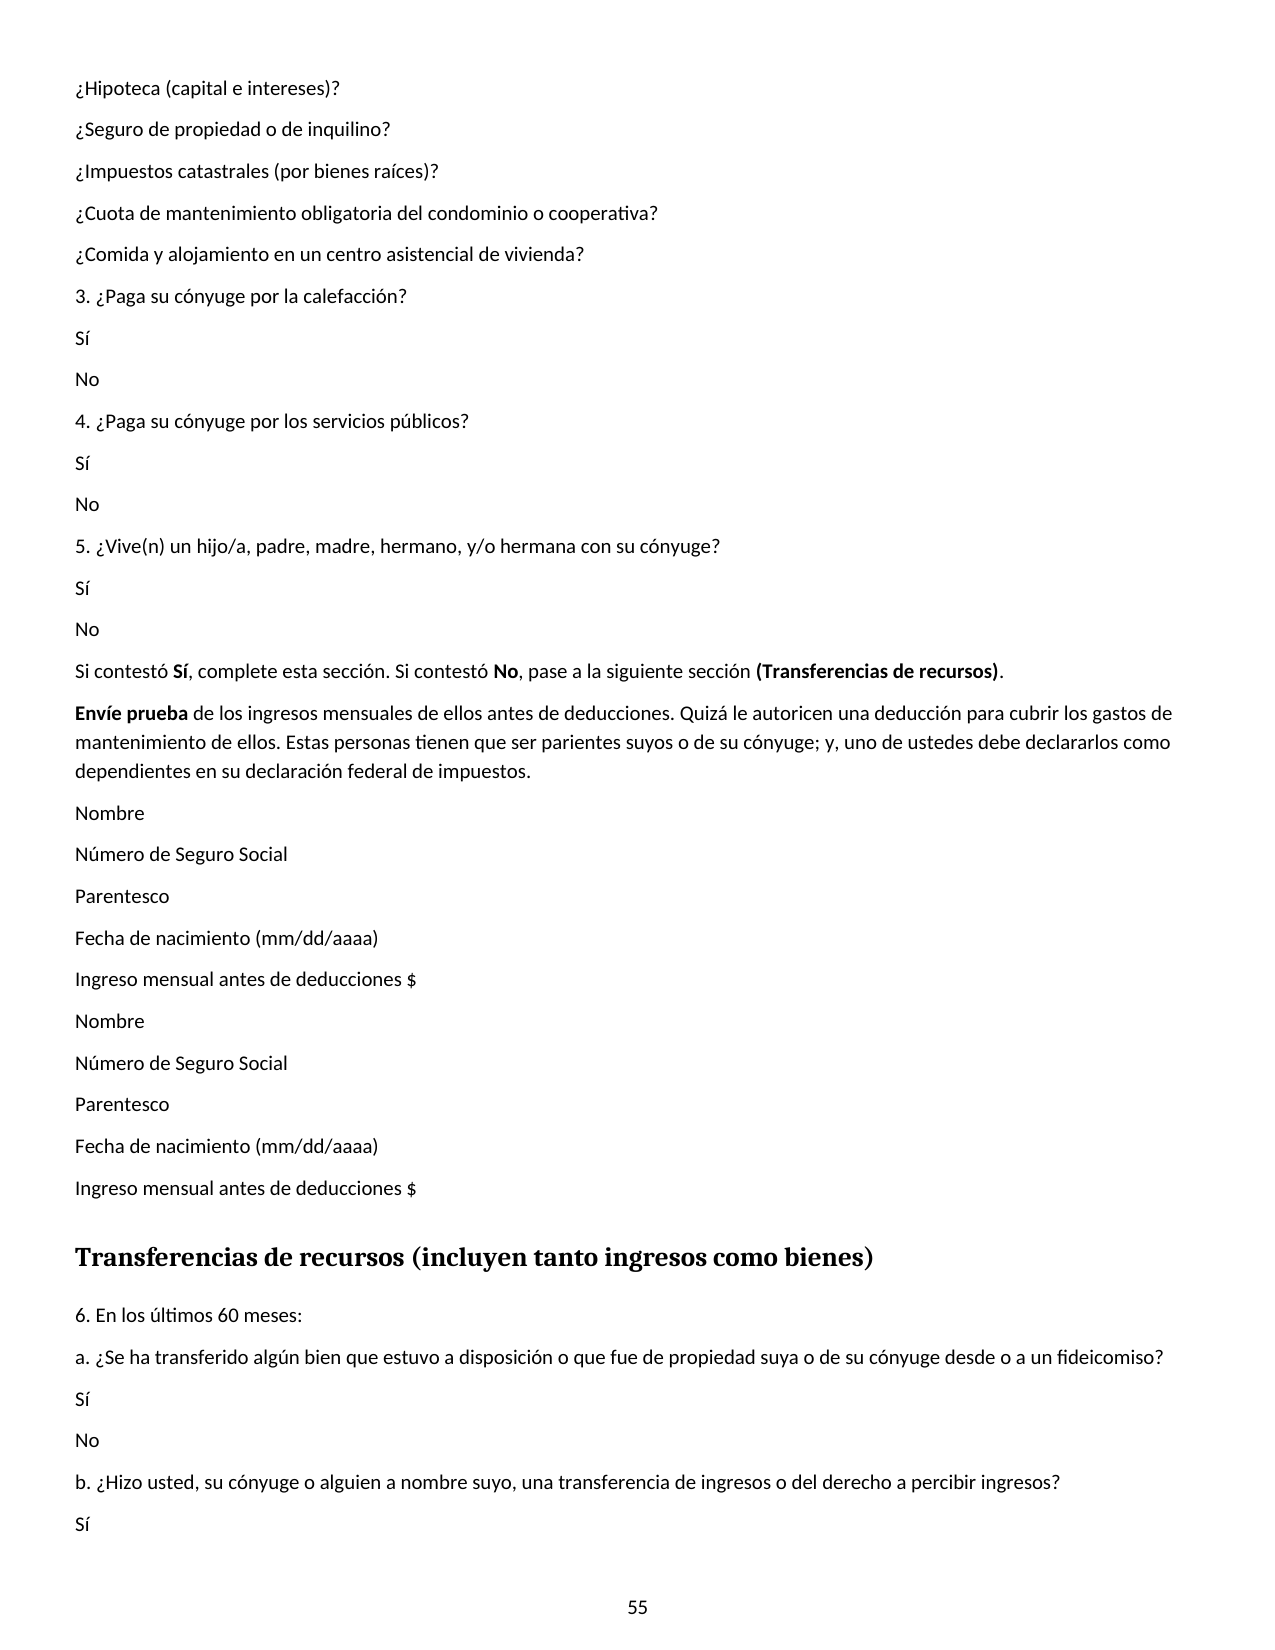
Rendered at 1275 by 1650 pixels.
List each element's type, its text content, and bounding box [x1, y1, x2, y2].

text Sí [75, 1511, 1200, 1536]
text b. ¿Hizo usted, su cónyuge o alguien a nombre suyo, una transferencia de ingresos o del derecho a percibir ingresos? [75, 1469, 1200, 1494]
text 3. ¿Paga su cónyuge por la calefacción? [75, 283, 1200, 309]
text Sí [75, 1386, 1200, 1411]
text Sí [75, 325, 1200, 350]
text No [75, 617, 1200, 642]
text Nombre [75, 1008, 1200, 1034]
text Parentesco [75, 1092, 1200, 1117]
text ¿Comida y alojamiento en un centro asistencial de vivienda? [75, 242, 1200, 267]
text ¿Seguro de propiedad o de inquilino? [75, 117, 1200, 142]
text Ingreso mensual antes de deducciones $ [75, 967, 1200, 992]
text ¿Impuestos catastrales (por bienes raíces)? [75, 158, 1200, 184]
text 6. En los últimos 60 meses: [75, 1302, 1200, 1328]
text Número de Seguro Social [75, 842, 1200, 867]
text Envíe prueba de los ingresos mensuales de ellos antes de deducciones. Quizá le autoricen una deducción para cubrir los gastos de mantenimiento de ellos. Estas personas tienen que ser parientes suyos o de su cónyuge; y, uno de ustedes debe declararlos como dependientes en su declaración federal de impuestos. [75, 700, 1200, 784]
text Nombre [75, 800, 1200, 825]
text Fecha de nacimiento (mm/dd/aaaa) [75, 925, 1200, 950]
text a. ¿Se ha transferido algún bien que estuvo a disposición o que fue de propiedad suya o de su cónyuge desde o a un fideicomiso? [75, 1344, 1200, 1369]
text No [75, 367, 1200, 392]
text Fecha de nacimiento (mm/dd/aaaa) [75, 1133, 1200, 1159]
subtitle Transferencias de recursos (incluyen tanto ingresos como bienes) [75, 1242, 1200, 1273]
text ¿Cuota de mantenimiento obligatoria del condominio o cooperativa? [75, 200, 1200, 225]
text Sí [75, 575, 1200, 600]
text ¿Hipoteca (capital e intereses)? [75, 75, 1200, 100]
text 4. ¿Paga su cónyuge por los servicios públicos? [75, 408, 1200, 434]
text Sí [75, 450, 1200, 475]
text 5. ¿Vive(n) un hijo/a, padre, madre, hermano, y/o hermana con su cónyuge? [75, 533, 1200, 559]
text Si contestó Sí, complete esta sección. Si contestó No, pase a la siguiente sección (Transferencias de recursos). [75, 658, 1200, 684]
text Parentesco [75, 883, 1200, 909]
text No [75, 1427, 1200, 1453]
text Número de Seguro Social [75, 1050, 1200, 1075]
text Ingreso mensual antes de deducciones $ [75, 1175, 1200, 1200]
text No [75, 492, 1200, 517]
